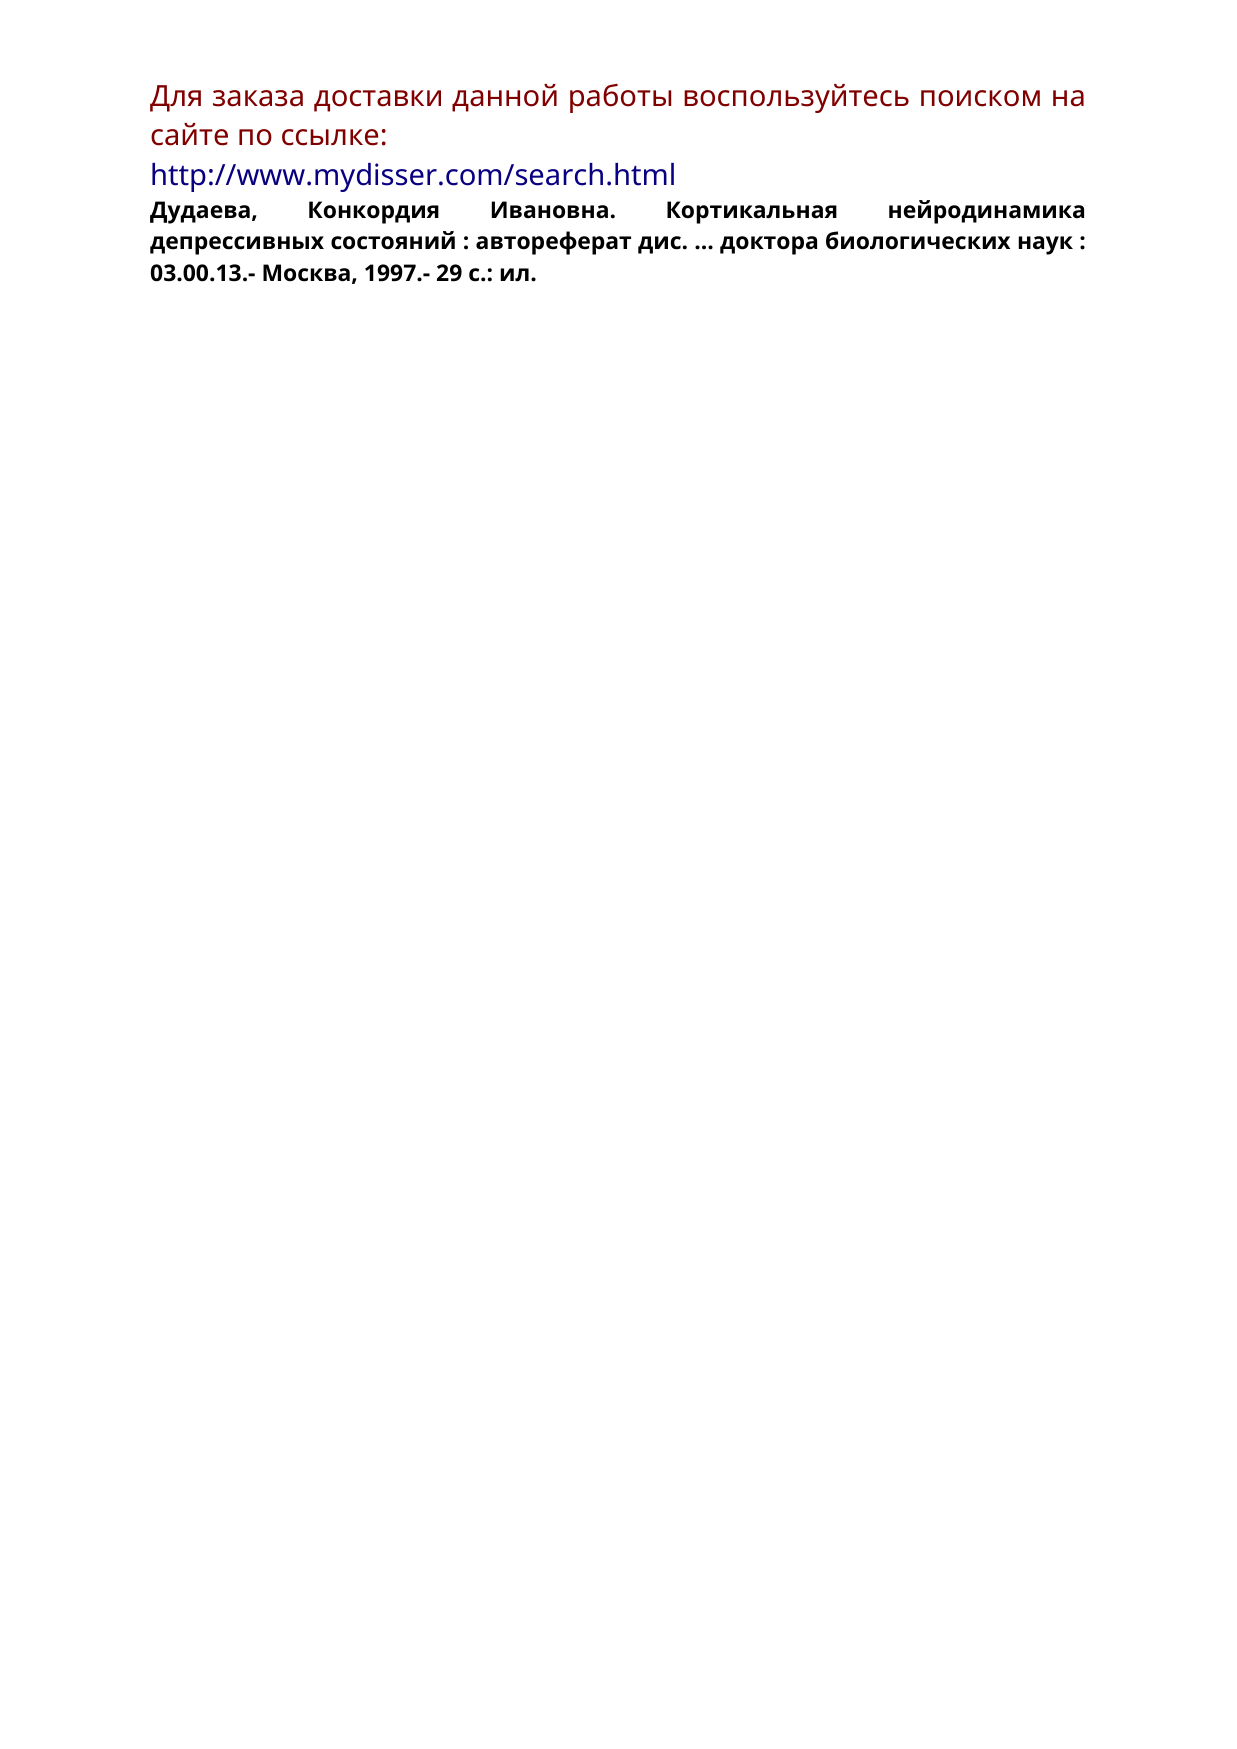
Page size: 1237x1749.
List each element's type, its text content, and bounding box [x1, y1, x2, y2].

text Дудаева, Конкордия Ивановна. Кортикальная нейродинамика депрессивных состояний : автореферат дис. ... доктора биологических наук : 03.00.13.- Москва, 1997.- 29 с.: ил. [150, 194, 1086, 288]
